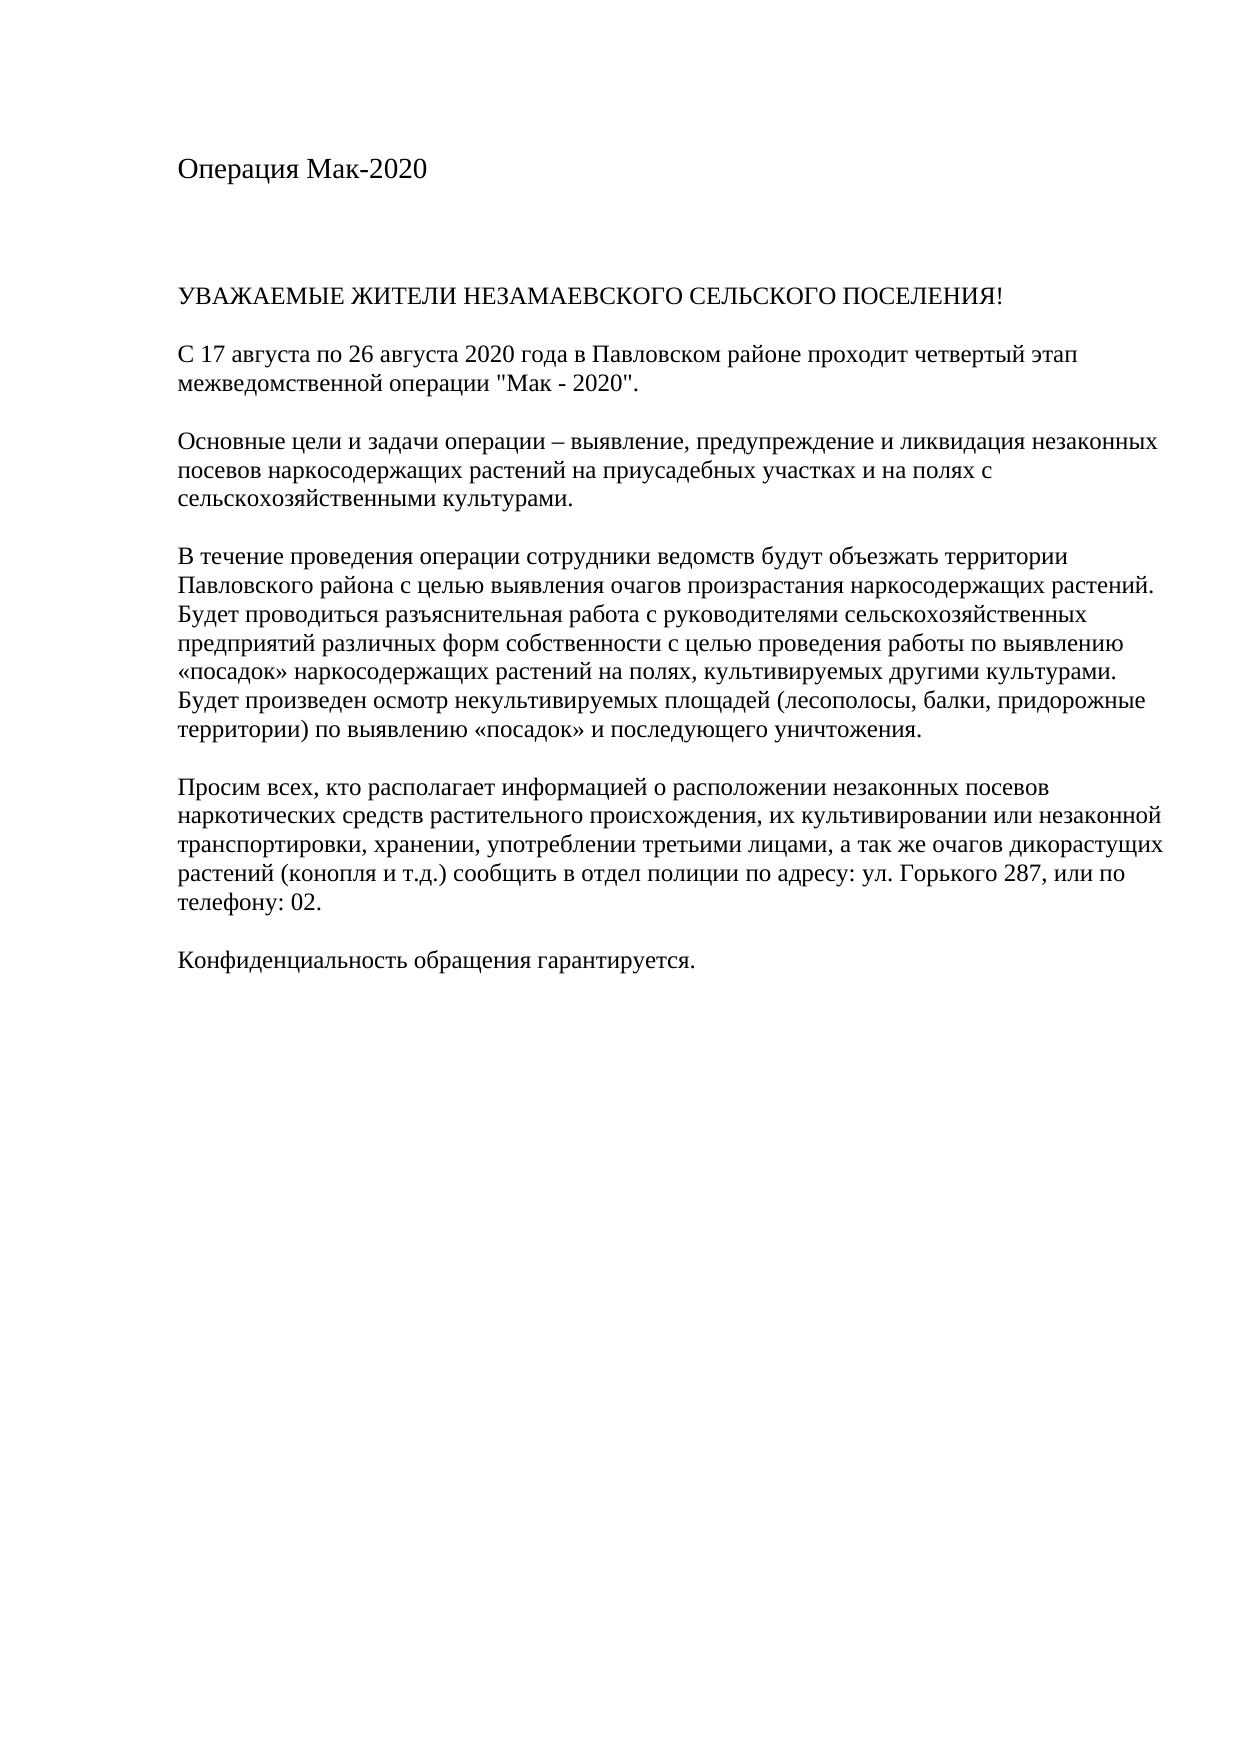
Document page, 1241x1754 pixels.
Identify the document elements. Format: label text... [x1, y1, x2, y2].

text Операция Мак-2020 [177, 152, 1181, 185]
text УВАЖАЕМЫЕ ЖИТЕЛИ НЕЗАМАЕВСКОГО СЕЛЬСКОГО ПОСЕЛЕНИЯ! [177, 281, 1181, 310]
text В течение проведения операции сотрудники ведомств будут объезжать территории Павловского района с целью выявления очагов произрастания наркосодержащих растений. Будет проводиться разъяснительная работа с руководителями сельскохозяйственных предприятий различных форм собственности с целью проведения работы по выявлению «посадок» наркосодержащих растений на полях, культивируемых другими культурами. Будет произведен осмотр некультивируемых площадей (лесополосы, балки, придорожные территории) по выявлению «посадок» и последующего уничтожения. [177, 541, 1181, 743]
text Основные цели и задачи операции – выявление, предупреждение и ликвидация незаконных посевов наркосодержащих растений на приусадебных участках и на полях с сельскохозяйственными культурами. [177, 426, 1181, 512]
text Конфиденциальность обращения гарантируется. [177, 945, 1181, 973]
text Просим всех, кто располагает информацией о расположении незаконных посевов наркотических средств растительного происхождения, их культивировании или незаконной транспортировки, хранении, употреблении третьими лицами, а так же очагов дикорастущих растений (конопля и т.д.) сообщить в отдел полиции по адресу: ул. Горького 287, или по телефону: 02. [177, 772, 1181, 916]
text С 17 августа по 26 августа 2020 года в Павловском районе проходит четвертый этап межведомственной операции "Мак - 2020". [177, 339, 1181, 397]
